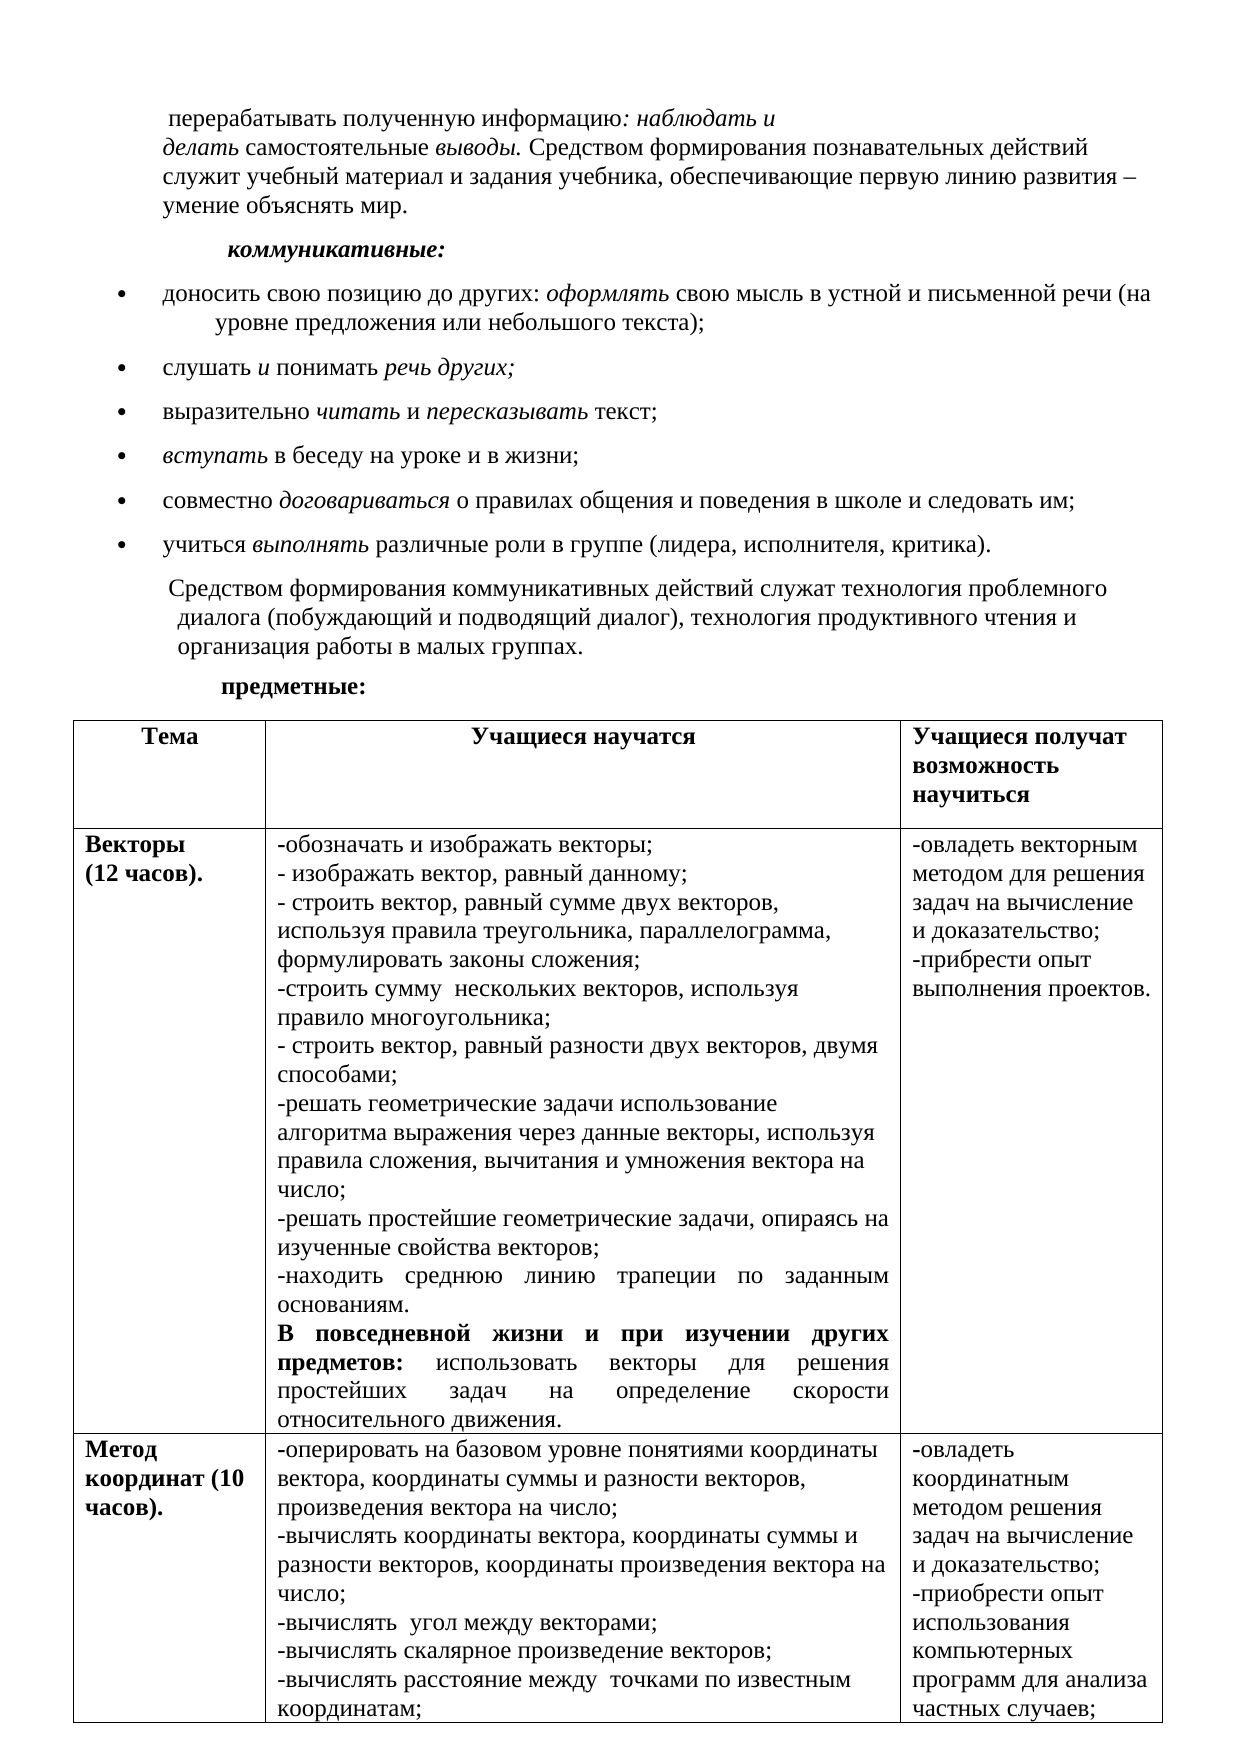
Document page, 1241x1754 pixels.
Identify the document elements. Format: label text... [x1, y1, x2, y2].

text перерабатывать полученную информацию: наблюдать и делать самостоятельные выводы. Средством формирования познавательных действий служит учебный материал и задания учебника, обеспечивающие первую линию развития – умение объяснять мир. [118, 103, 1152, 218]
table_header Учащиеся научатся [266, 721, 900, 828]
list совместно договариваться о правилах общения и поведения в школе и следовать им; [118, 485, 1152, 513]
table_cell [266, 1434, 900, 1722]
list учиться выполнять различные роли в группе (лидера, исполнителя, критика). [118, 529, 1152, 558]
text предметные: [178, 675, 1152, 699]
table_header Тема [74, 721, 265, 828]
table_cell -овладеть векторным методом для решения задач на вычисление и доказательство; -прибрести опыт выполнения проектов. [901, 829, 1162, 1433]
list слушать и понимать речь других; [118, 352, 1152, 380]
list вступать в беседу на уроке и в жизни; [118, 440, 1152, 469]
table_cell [901, 1434, 1162, 1722]
table_cell -обозначать и изображать векторы; - изображать вектор, равный данному; - строить вектор, равный сумме двух векторов, используя правила треугольника, параллелограмма, формулировать законы сложения; -строить сумму нескольких векторов, используя правило многоугольника; - строить вектор, равный разности двух векторов, двумя способами; -решать геометрические задачи использование алгоритма выражения через данные векторы, используя правила сложения, вычитания и умножения вектора на число; -решать простейшие геометрические задачи, опираясь на изученные свойства векторов; -находить среднюю линию трапеции по заданным основаниям. В повседневной жизни и при изучении других предметов: использовать векторы для решения простейших задач на определение скорости относительного движения. [266, 829, 900, 1433]
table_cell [74, 1434, 265, 1722]
table_cell Векторы (12 часов). [74, 829, 265, 1433]
table_header Учащиеся получат возможность научиться [901, 721, 1162, 828]
text коммуникативные: [177, 234, 1152, 263]
list доносить свою позицию до других: оформлять свою мысль в устной и письменной речи (на уровне предложения или небольшого текста); [118, 278, 1152, 336]
text Средством формирования коммуникативных действий служат технология проблемного диалога (побуждающий и подводящий диалог), технология продуктивного чтения и организация работы в малых группах. [81, 573, 1152, 660]
list выразительно читать и пересказывать текст; [118, 396, 1152, 425]
